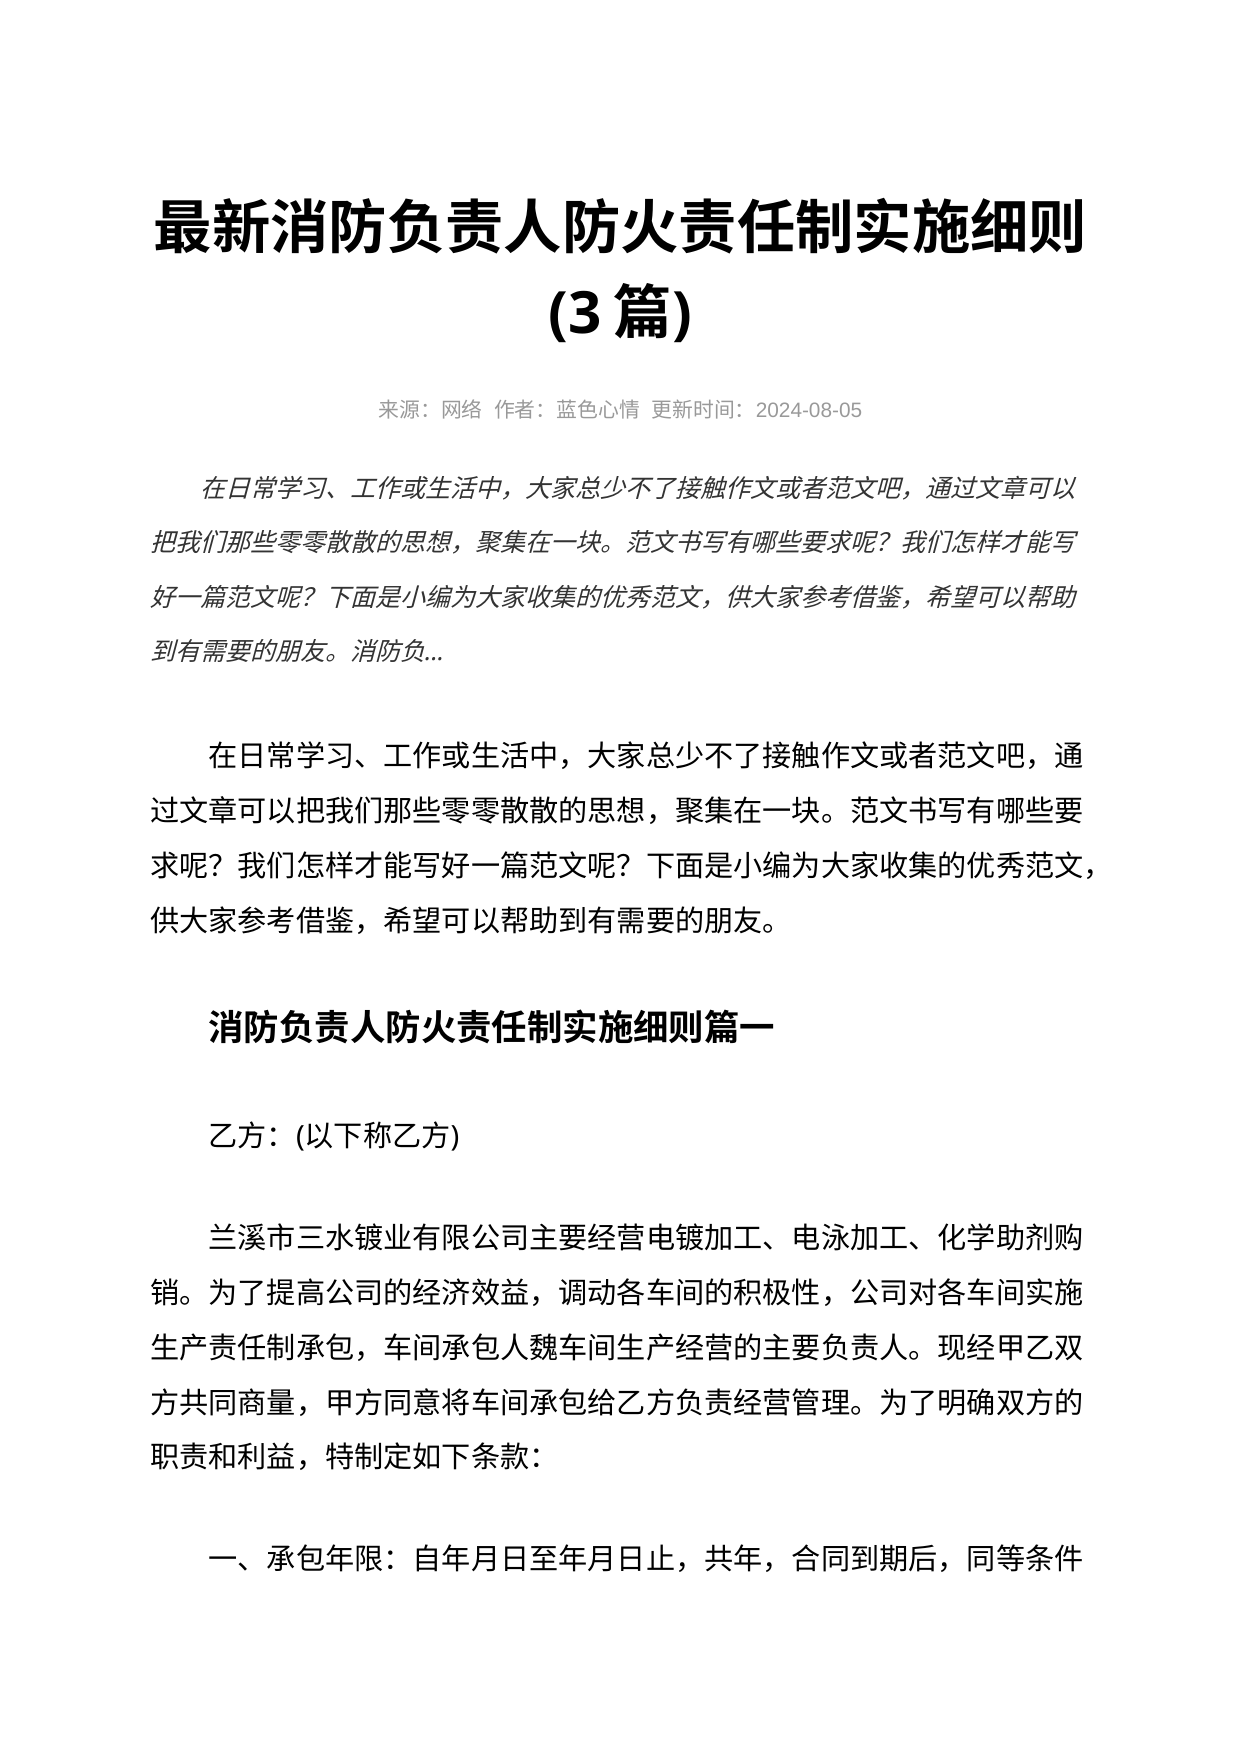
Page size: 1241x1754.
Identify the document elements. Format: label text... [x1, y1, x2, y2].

text 消防负责人防火责任制实施细则篇一 [150, 999, 1090, 1050]
subtitle 最新消防负责人防火责任制实施细则(3篇) [150, 181, 1090, 351]
text 在日常学习、工作或生活中，大家总少不了接触作文或者范文吧，通过文章可以把我们那些零零散散的思想，聚集在一块。范文书写有哪些要求呢？我们怎样才能写好一篇范文呢？下面是小编为大家收集的优秀范文，供大家参考借鉴，希望可以帮助到有需要的朋友。消防负... [150, 468, 1090, 668]
text 来源：网络 作者：蓝色心情 更新时间：2024-08-05 [150, 397, 1090, 421]
text 在日常学习、工作或生活中，大家总少不了接触作文或者范文吧，通过文章可以把我们那些零零散散的思想，聚集在一块。范文书写有哪些要求呢？我们怎样才能写好一篇范文呢？下面是小编为大家收集的优秀范文，供大家参考借鉴，希望可以帮助到有需要的朋友。 [150, 733, 1090, 939]
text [150, 1536, 1090, 1578]
text 乙方：(以下称乙方) [150, 1112, 1090, 1155]
text 兰溪市三水镀业有限公司主要经营电镀加工、电泳加工、化学助剂购销。为了提高公司的经济效益，调动各车间的积极性，公司对各车间实施生产责任制承包，车间承包人魏车间生产经营的主要负责人。现经甲乙双方共同商量，甲方同意将车间承包给乙方负责经营管理。为了明确双方的职责和利益，特制定如下条款： [150, 1214, 1090, 1476]
